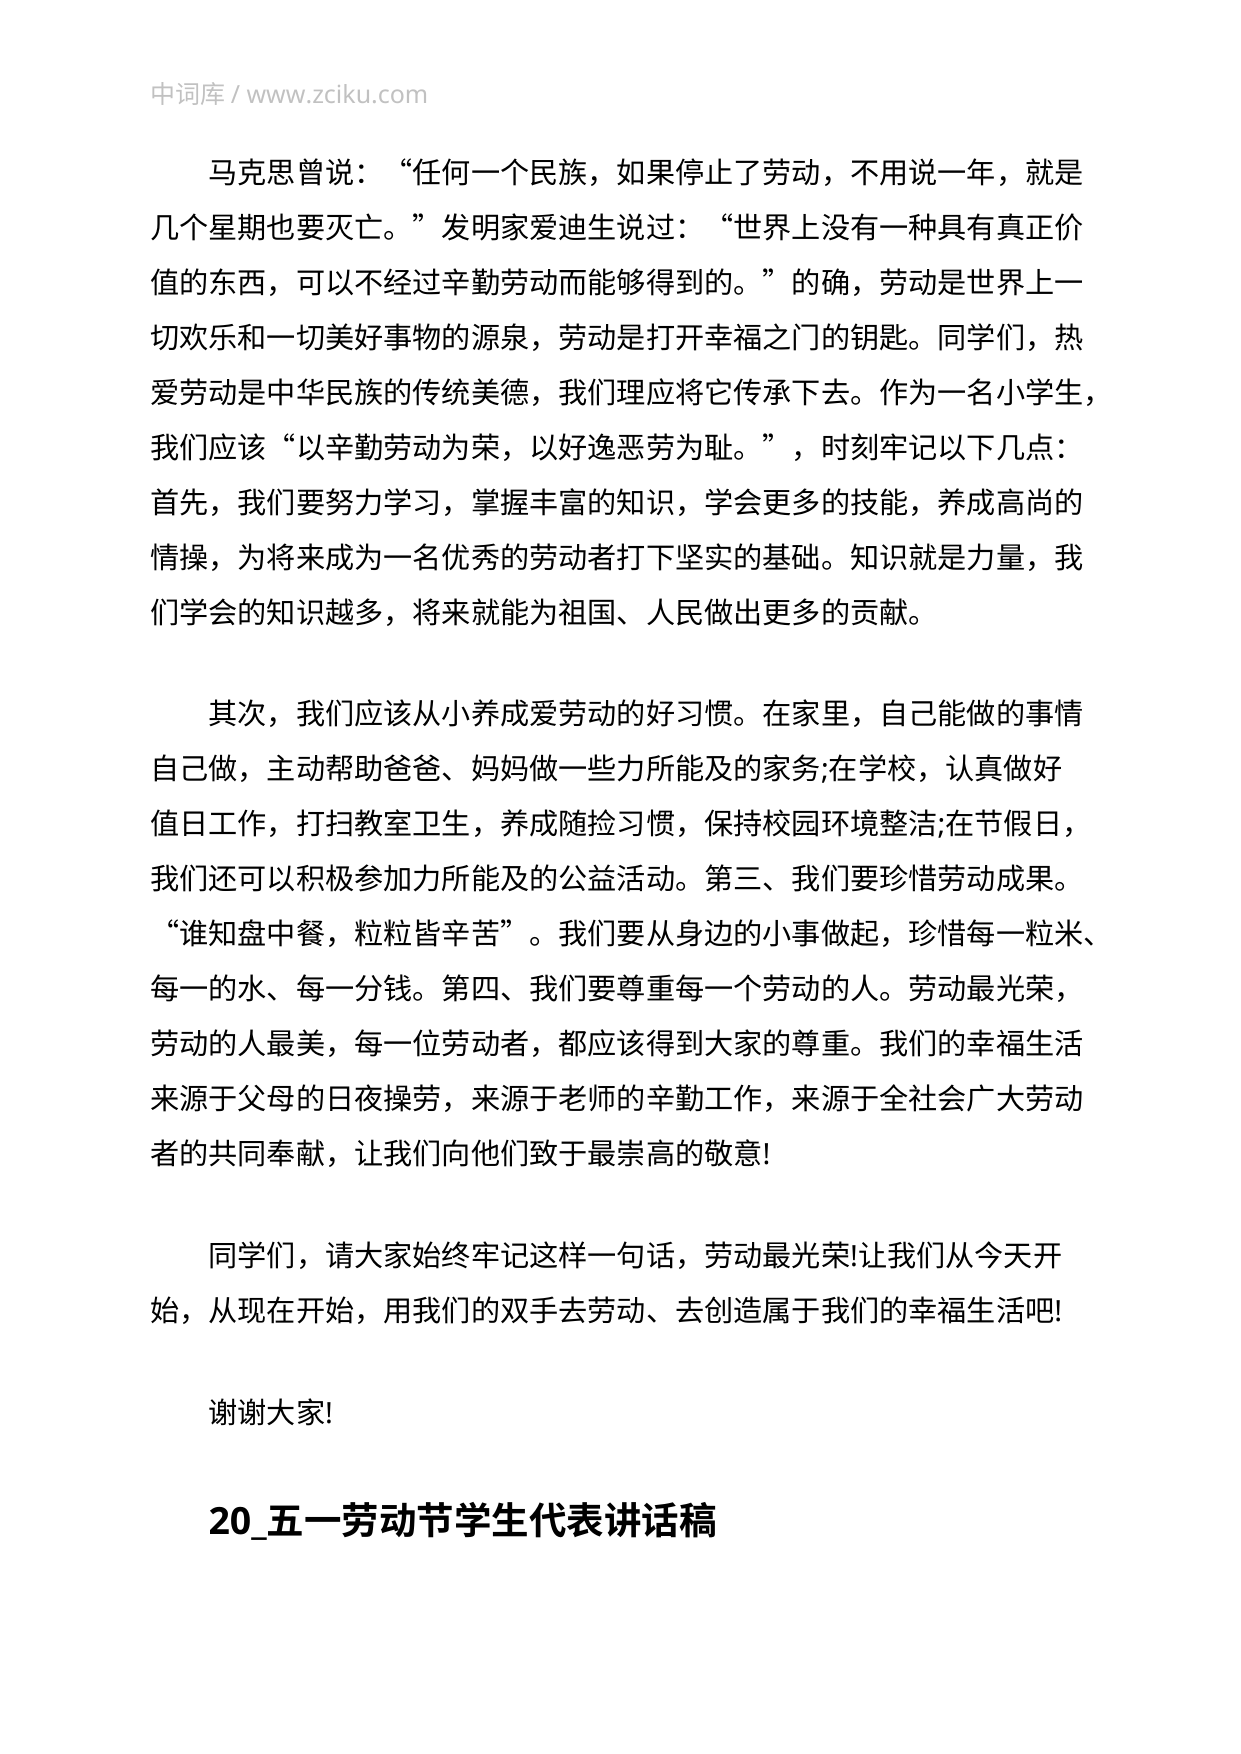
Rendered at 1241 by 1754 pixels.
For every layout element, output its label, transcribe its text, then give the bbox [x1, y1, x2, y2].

text 谢谢大家! [150, 1389, 1090, 1432]
text 20_五一劳动节学生代表讲话稿 [150, 1491, 1090, 1546]
text 同学们，请大家始终牢记这样一句话，劳动最光荣!让我们从今天开始，从现在开始，用我们的双手去劳动、去创造属于我们的幸福生活吧! [150, 1232, 1090, 1330]
text 马克思曾说：“任何一个民族，如果停止了劳动，不用说一年，就是几个星期也要灭亡。”发明家爱迪生说过：“世界上没有一种具有真正价值的东西，可以不经过辛勤劳动而能够得到的。”的确，劳动是世界上一切欢乐和一切美好事物的源泉，劳动是打开幸福之门的钥匙。同学们，热爱劳动是中华民族的传统美德，我们理应将它传承下去。作为一名小学生，我们应该“以辛勤劳动为荣，以好逸恶劳为耻。”，时刻牢记以下几点：首先，我们要努力学习，掌握丰富的知识，学会更多的技能，养成高尚的情操，为将来成为一名优秀的劳动者打下坚实的基础。知识就是力量，我们学会的知识越多，将来就能为祖国、人民做出更多的贡献。 [150, 150, 1090, 631]
text 其次，我们应该从小养成爱劳动的好习惯。在家里，自己能做的事情自己做，主动帮助爸爸、妈妈做一些力所能及的家务;在学校，认真做好值日工作，打扫教室卫生，养成随捡习惯，保持校园环境整洁;在节假日，我们还可以积极参加力所能及的公益活动。第三、我们要珍惜劳动成果。“谁知盘中餐，粒粒皆辛苦”。我们要从身边的小事做起，珍惜每一粒米、每一的水、每一分钱。第四、我们要尊重每一个劳动的人。劳动最光荣，劳动的人最美，每一位劳动者，都应该得到大家的尊重。我们的幸福生活来源于父母的日夜操劳，来源于老师的辛勤工作，来源于全社会广大劳动者的共同奉献，让我们向他们致于最崇高的敬意! [150, 691, 1090, 1173]
